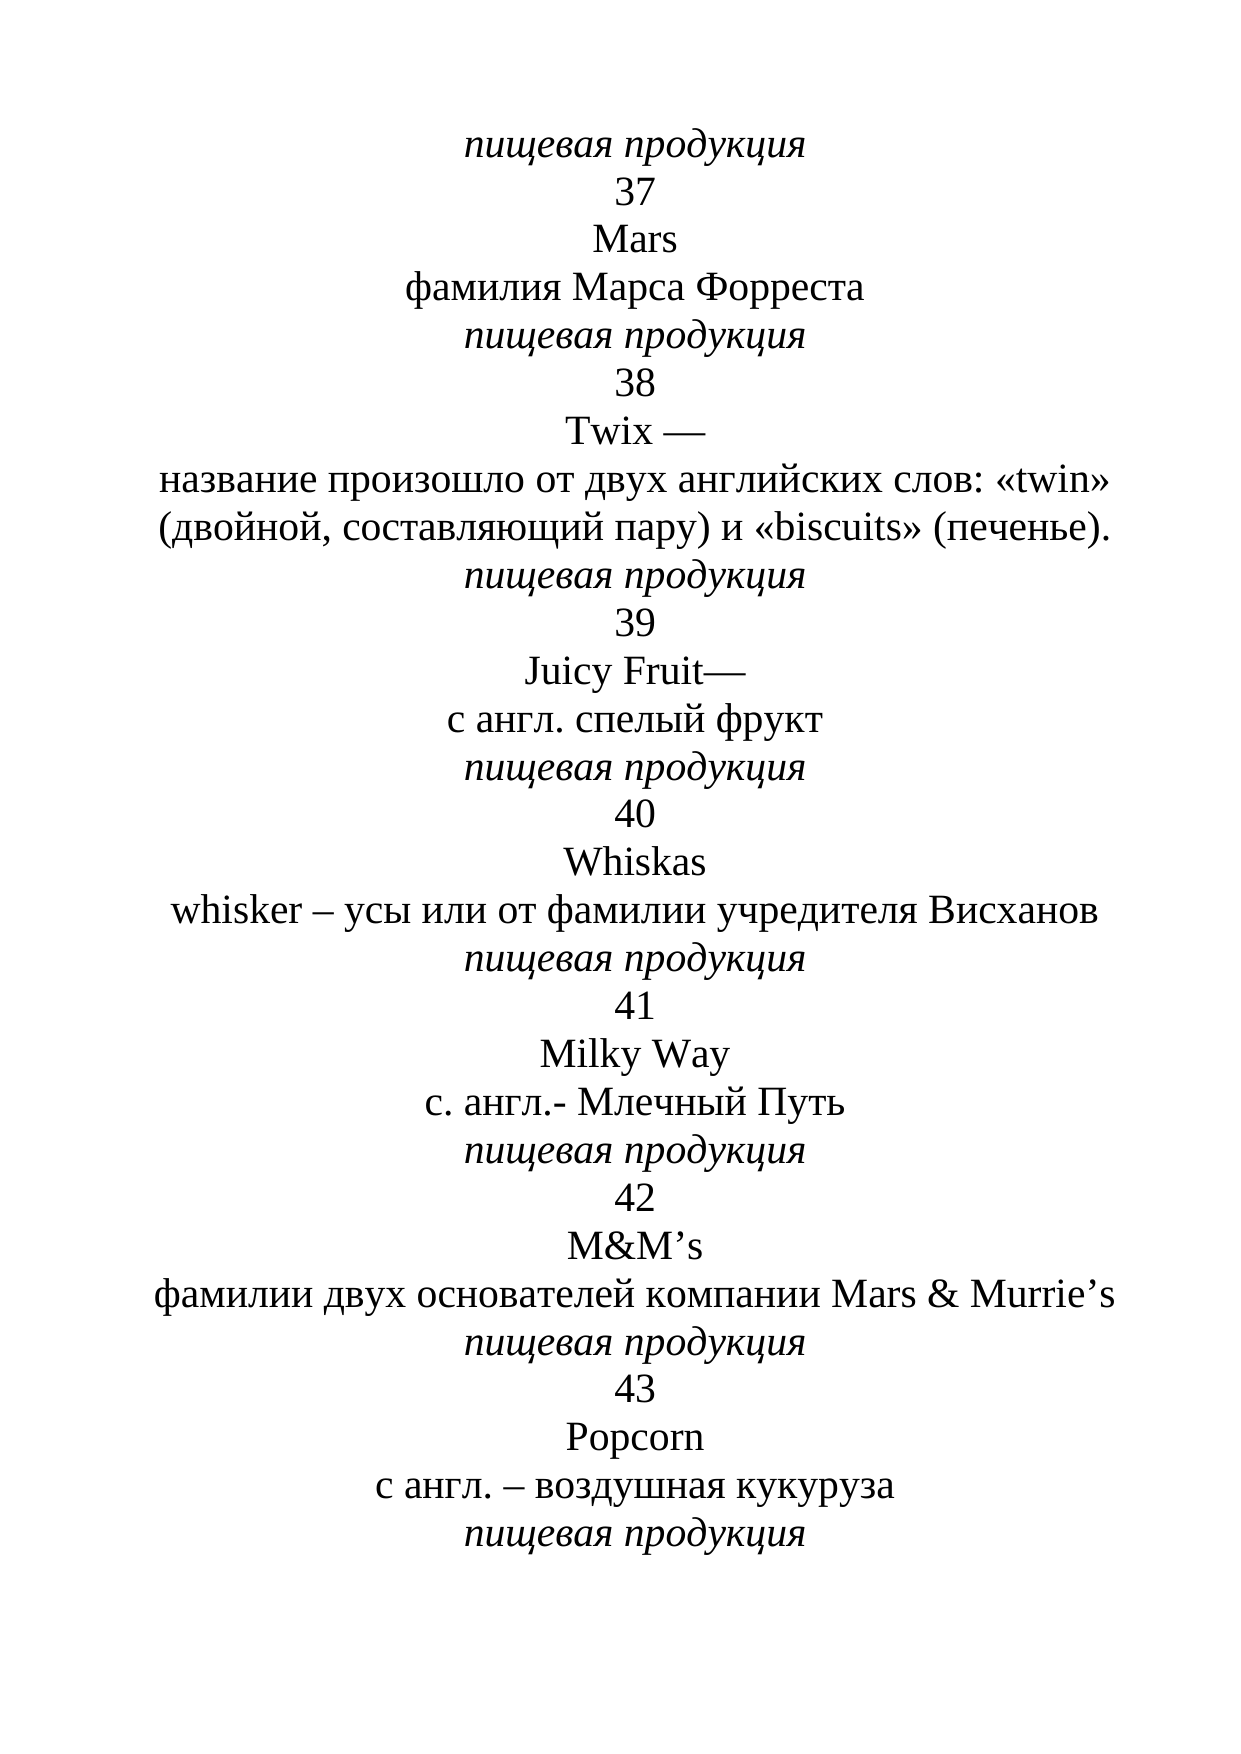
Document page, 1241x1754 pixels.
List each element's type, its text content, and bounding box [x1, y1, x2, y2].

text с. англ.- Млечный Путь [118, 1076, 1152, 1124]
text пищевая продукция [118, 118, 1152, 166]
text пищевая продукция [118, 1316, 1152, 1364]
text пищевая продукция [118, 549, 1152, 597]
text 40 [118, 789, 1152, 837]
text с англ. – воздушная кукуруза [118, 1460, 1152, 1508]
text пищевая продукция [118, 1124, 1152, 1172]
text Popcorn [118, 1412, 1152, 1460]
text Milky Way [118, 1028, 1152, 1076]
text 38 [118, 358, 1152, 406]
text фамилия Марса Форреста [118, 262, 1152, 310]
text Whiskas [118, 837, 1152, 885]
text 43 [118, 1364, 1152, 1412]
text пищевая продукция [118, 310, 1152, 358]
text Twix — [118, 406, 1152, 453]
text 39 [118, 597, 1152, 645]
text название произошло от двух английских слов: «twin» (двойной, составляющий пару) и «biscuits» (печенье). [118, 453, 1152, 549]
text пищевая продукция [118, 933, 1152, 981]
text 42 [118, 1172, 1152, 1220]
text с англ. спелый фрукт [118, 693, 1152, 741]
text Juicy Fruit— [118, 645, 1152, 693]
text 37 [118, 166, 1152, 214]
text пищевая продукция [118, 1508, 1152, 1556]
text whisker – усы или от фамилии учредителя Висханов [118, 885, 1152, 933]
text 41 [118, 981, 1152, 1028]
text Mars [118, 214, 1152, 262]
text фамилии двух основателей компании Mars & Murrie’s [118, 1268, 1152, 1316]
text пищевая продукция [118, 741, 1152, 789]
text M&M’s [118, 1220, 1152, 1268]
